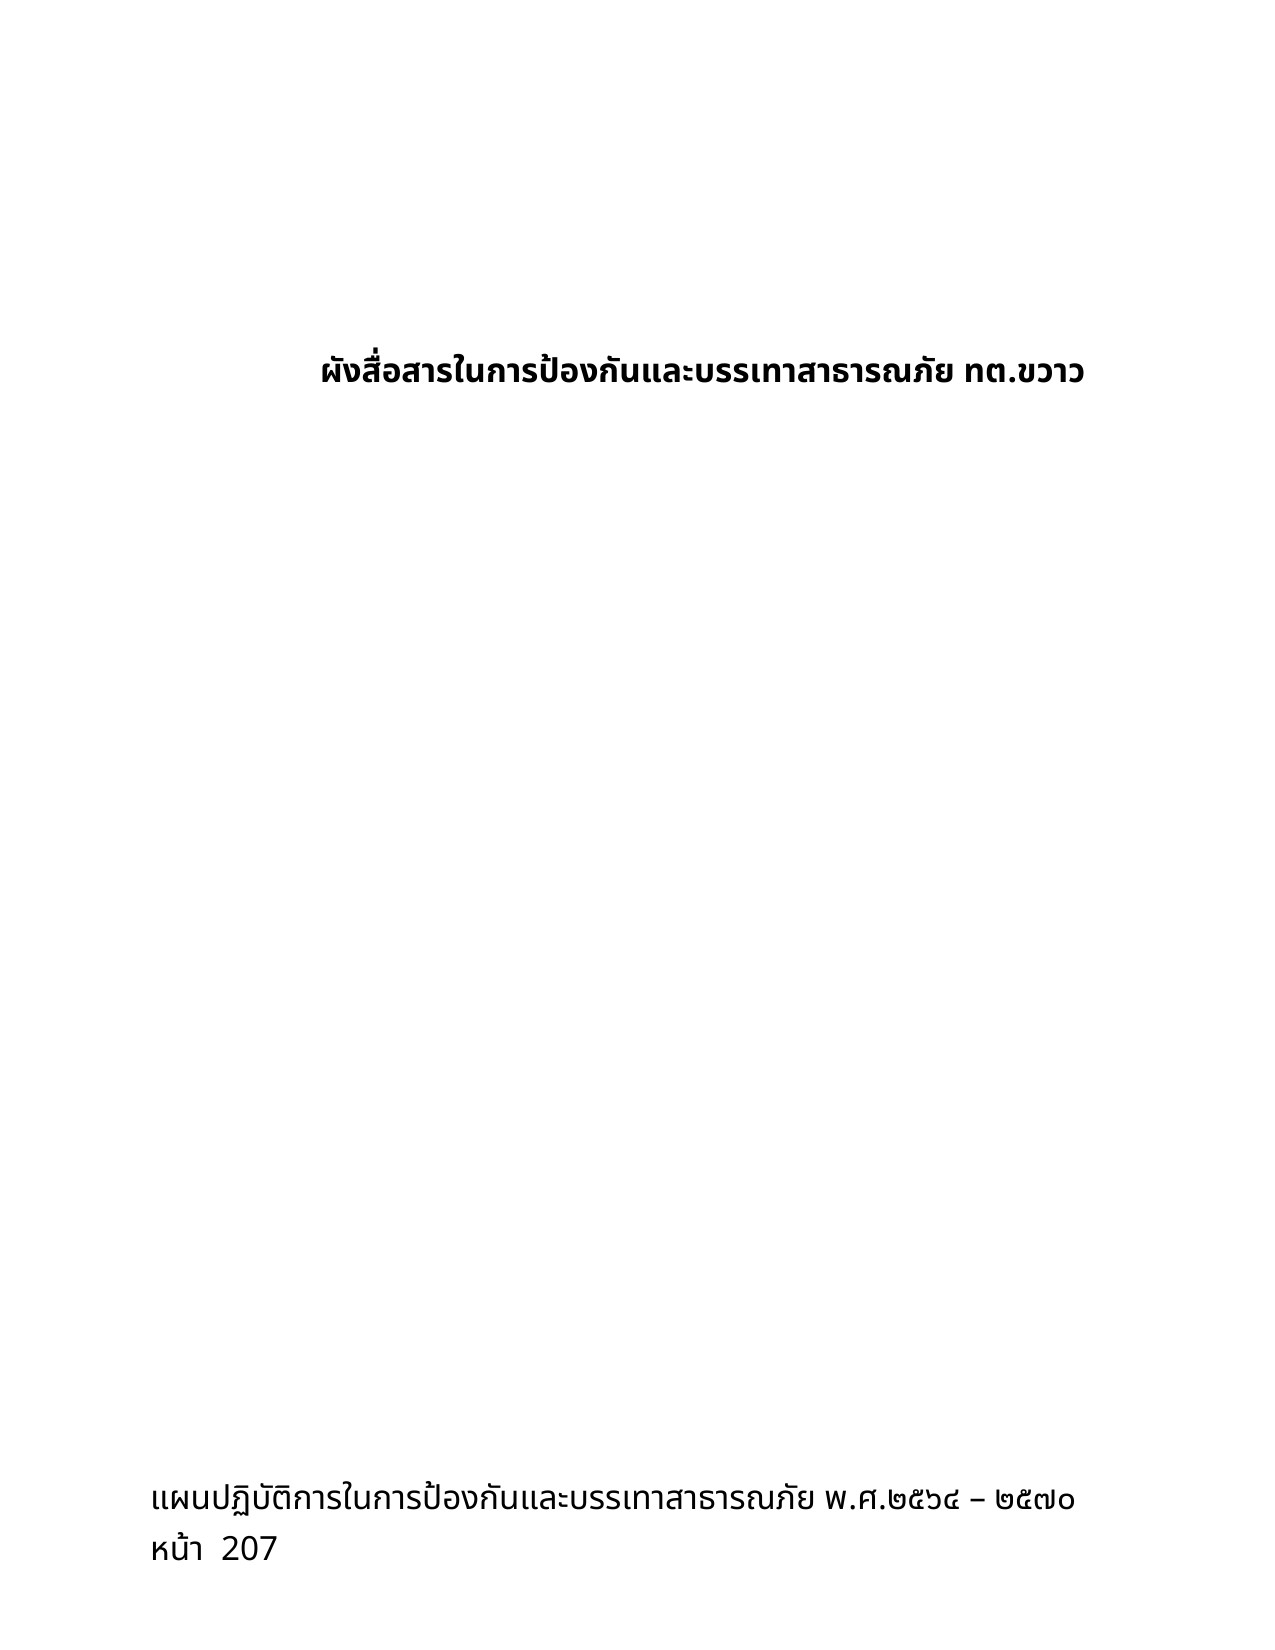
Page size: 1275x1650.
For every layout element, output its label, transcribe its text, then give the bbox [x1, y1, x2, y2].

text ผังสื่อสารในการป้องกันและบรรเทาสาธารณภัย ทต.ขวาว [120, 346, 1167, 397]
